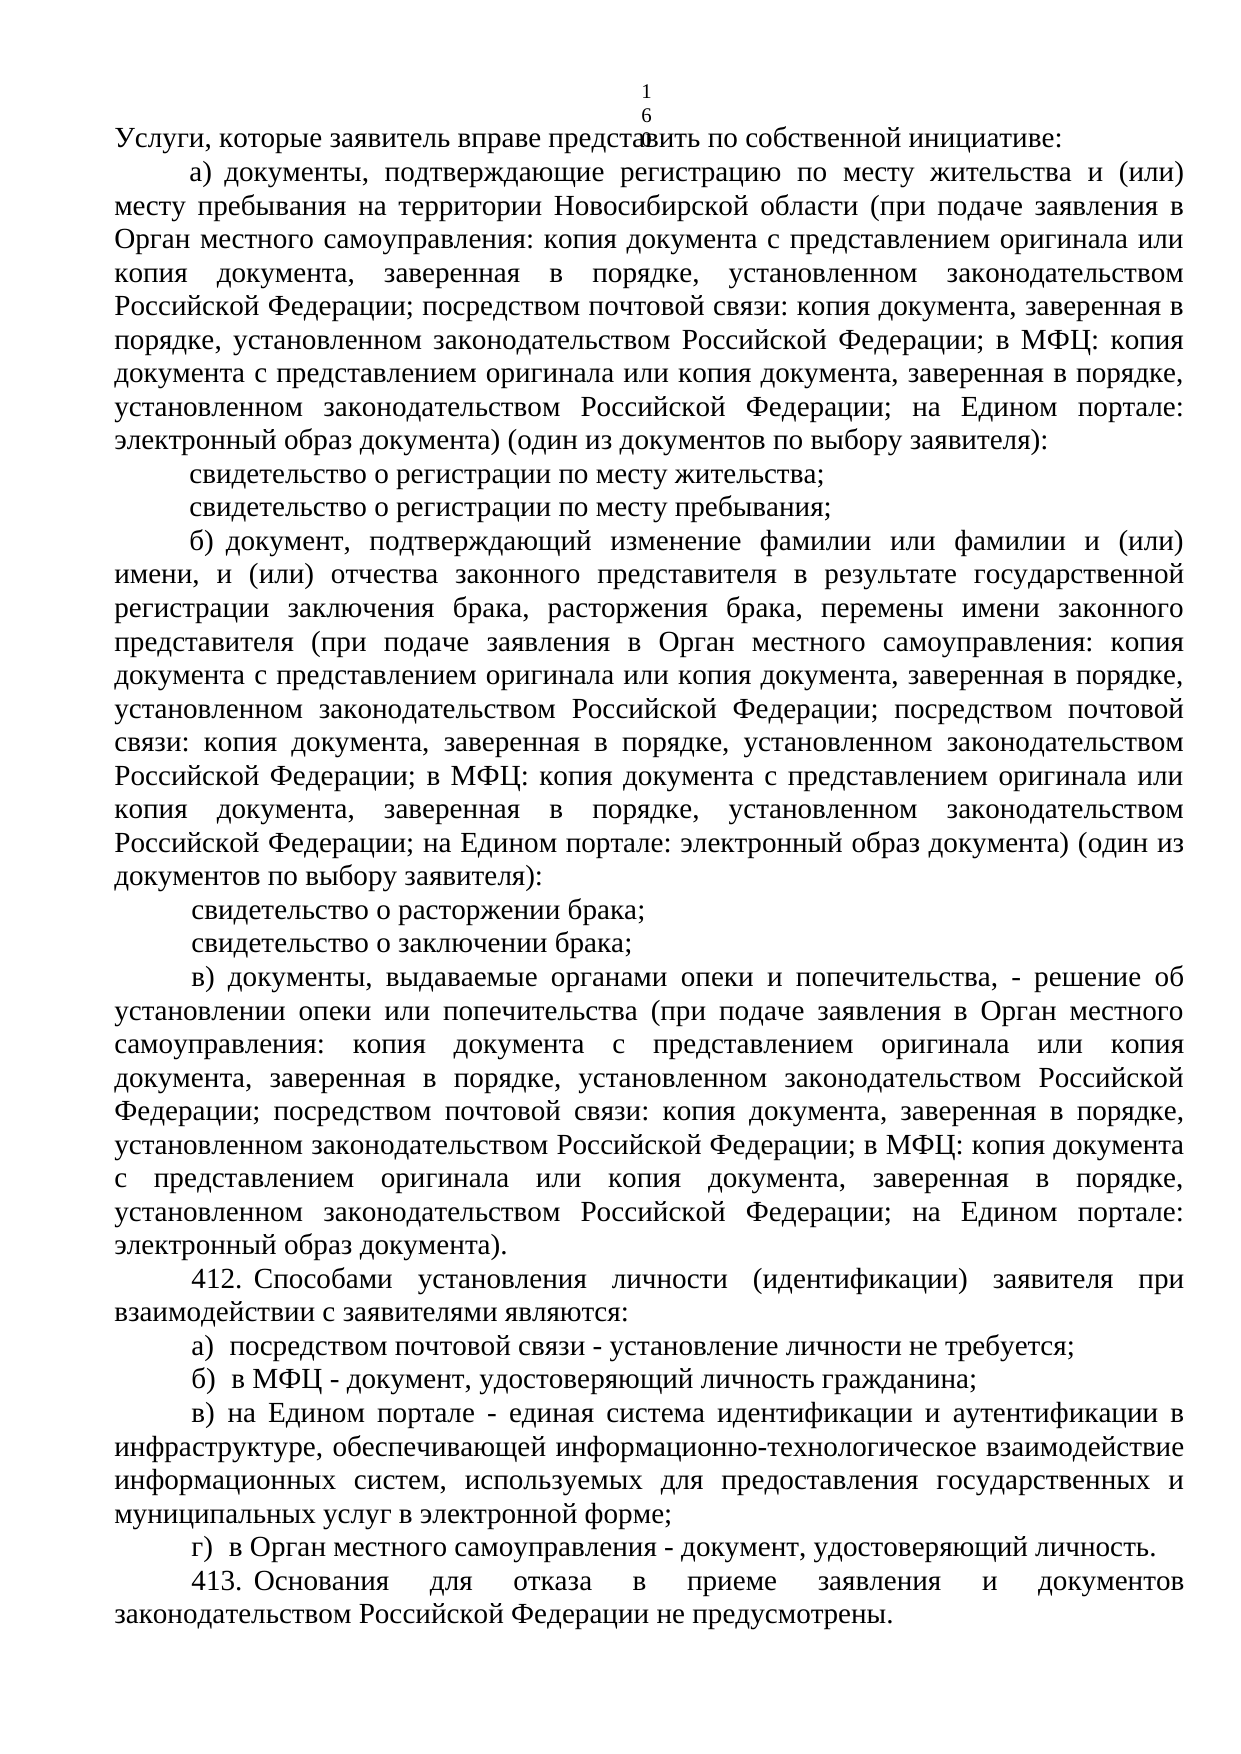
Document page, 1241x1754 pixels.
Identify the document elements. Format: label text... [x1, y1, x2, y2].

text свидетельство о заключении брака; [114, 926, 1185, 959]
list документы, подтверждающие регистрацию по месту жительства и (или) месту пребывания на территории Новосибирской области (при подаче заявления в Орган местного самоуправления: копия документа с представлением оригинала или копия документа, заверенная в порядке, установленном законодательством Российской Федерации; посредством почтовой связи: копия документа, заверенная в порядке, установленном законодательством Российской Федерации; в МФЦ: копия документа с представлением оригинала или копия документа, заверенная в порядке, установленном законодательством Российской Федерации; на Едином портале: электронный образ документа) (один из документов по выбору заявителя): [114, 154, 1185, 456]
text свидетельство о регистрации по месту пребывания; [114, 489, 1185, 523]
list Основания для отказа в приеме заявления и документов законодательством Российской Федерации не предусмотрены. [114, 1563, 1185, 1630]
text свидетельство о расторжении брака; [114, 892, 1185, 926]
text свидетельство о регистрации по месту жительства; [114, 456, 1185, 489]
list Способами установления личности (идентификации) заявителя при взаимодействии с заявителями являются: [114, 1261, 1185, 1328]
list в МФЦ - документ, удостоверяющий личность гражданина; [114, 1362, 1185, 1395]
list документы, выдаваемые органами опеки и попечительства, - решение об установлении опеки или попечительства (при подаче заявления в Орган местного самоуправления: копия документа с представлением оригинала или копия документа, заверенная в порядке, установленном законодательством Российской Федерации; посредством почтовой связи: копия документа, заверенная в порядке, установленном законодательством Российской Федерации; в МФЦ: копия документа с представлением оригинала или копия документа, заверенная в порядке, установленном законодательством Российской Федерации; на Едином портале: электронный образ документа). [114, 959, 1185, 1261]
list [114, 121, 1185, 154]
list посредством почтовой связи - установление личности не требуется; [114, 1328, 1185, 1362]
list в Орган местного самоуправления - документ, удостоверяющий личность. [114, 1529, 1185, 1563]
list документ, подтверждающий изменение фамилии или фамилии и (или) имени, и (или) отчества законного представителя в результате государственной регистрации заключения брака, расторжения брака, перемены имени законного представителя (при подаче заявления в Орган местного самоуправления: копия документа с представлением оригинала или копия документа, заверенная в порядке, установленном законодательством Российской Федерации; посредством почтовой связи: копия документа, заверенная в порядке, установленном законодательством Российской Федерации; в МФЦ: копия документа с представлением оригинала или копия документа, заверенная в порядке, установленном законодательством Российской Федерации; на Едином портале: электронный образ документа) (один из документов по выбору заявителя): [114, 523, 1185, 892]
list на Едином портале - единая система идентификации и аутентификации в инфраструктуре, обеспечивающей информационно-технологическое взаимодействие информационных систем, используемых для предоставления государственных и муниципальных услуг в электронной форме; [114, 1395, 1185, 1529]
